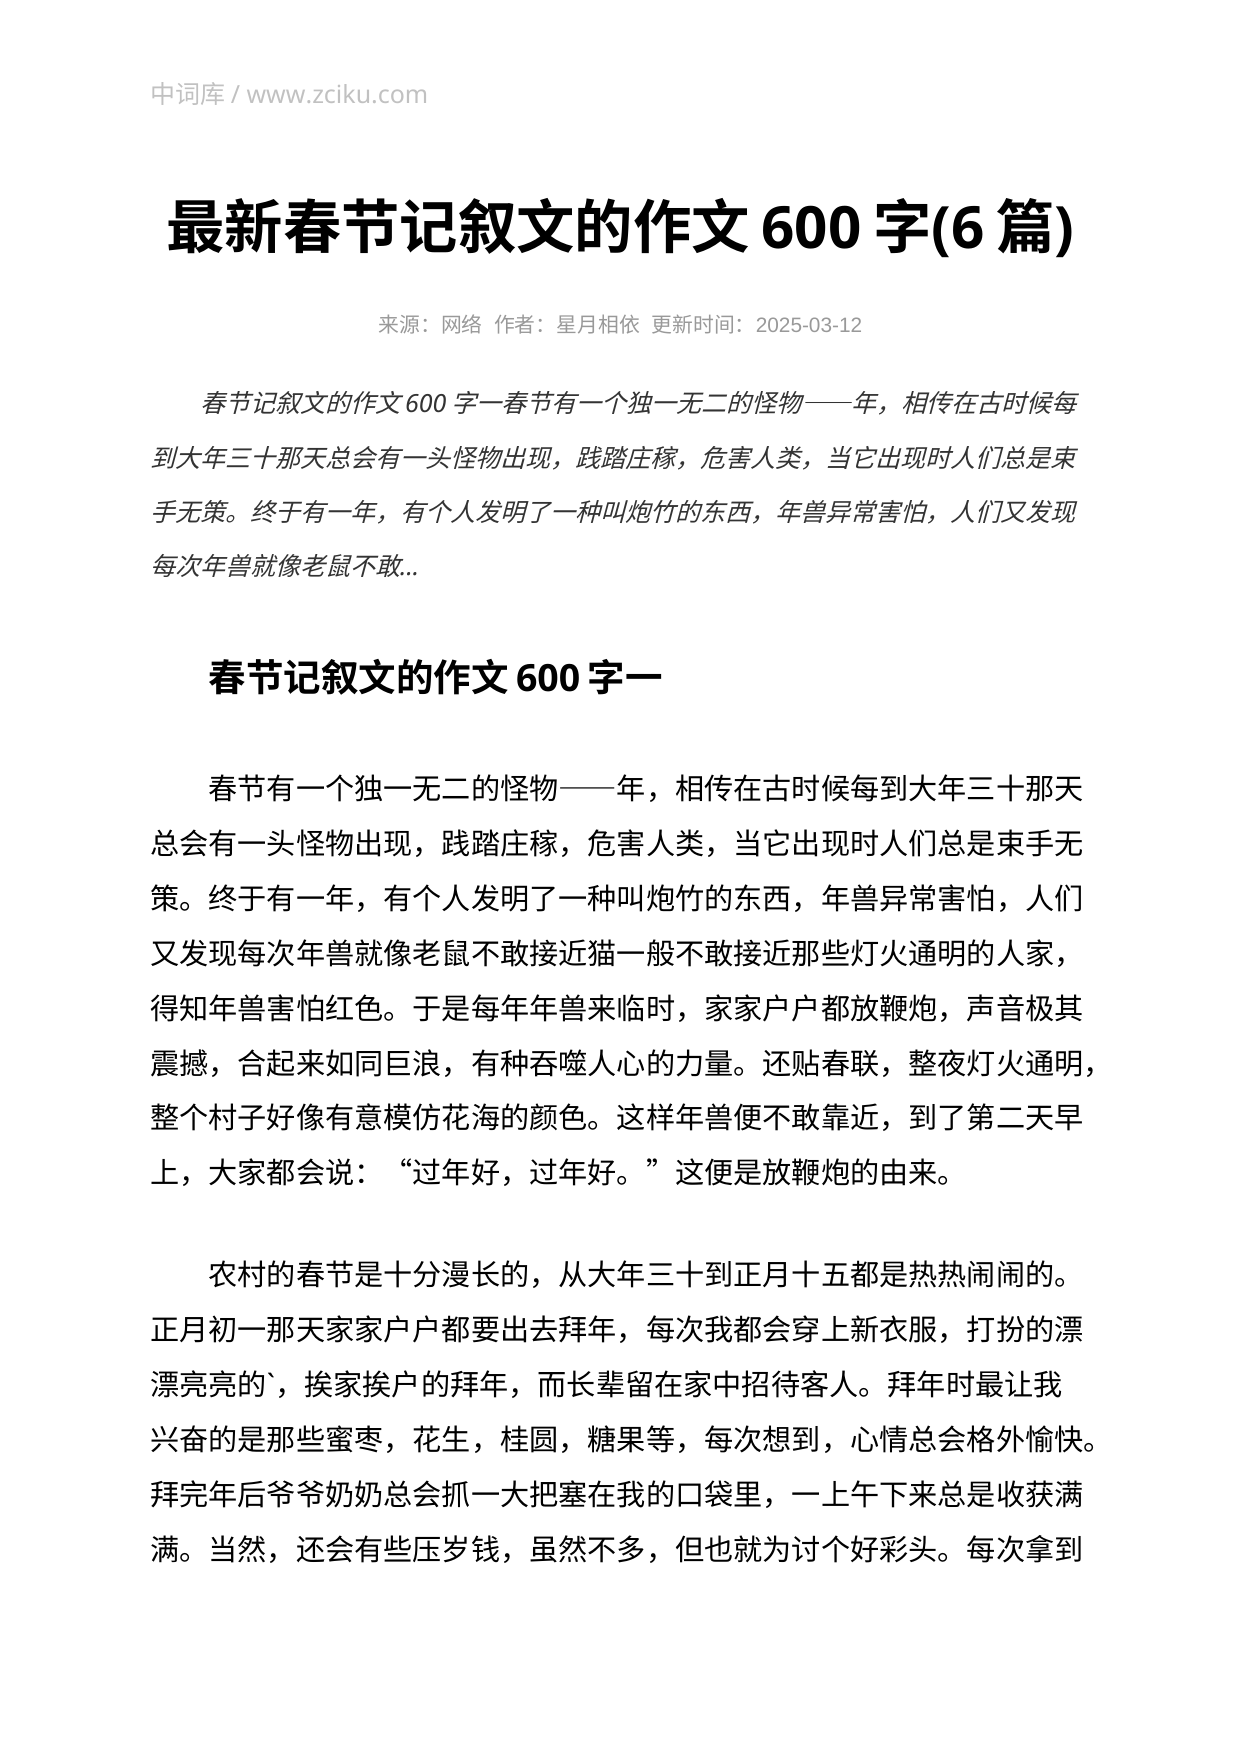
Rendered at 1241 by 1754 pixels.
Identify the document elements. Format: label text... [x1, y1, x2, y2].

text 来源：网络 作者：星月相依 更新时间：2025-03-12 [150, 313, 1090, 337]
text 春节记叙文的作文600字一 [150, 648, 1090, 703]
subtitle 最新春节记叙文的作文600字(6篇) [150, 181, 1090, 266]
text 春节记叙文的作文600字一春节有一个独一无二的怪物——年，相传在古时候每到大年三十那天总会有一头怪物出现，践踏庄稼，危害人类，当它出现时人们总是束手无策。终于有一年，有个人发明了一种叫炮竹的东西，年兽异常害怕，人们又发现每次年兽就像老鼠不敢... [150, 384, 1090, 583]
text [150, 1252, 1090, 1569]
text 春节有一个独一无二的怪物——年，相传在古时候每到大年三十那天总会有一头怪物出现，践踏庄稼，危害人类，当它出现时人们总是束手无策。终于有一年，有个人发明了一种叫炮竹的东西，年兽异常害怕，人们又发现每次年兽就像老鼠不敢接近猫一般不敢接近那些灯火通明的人家，得知年兽害怕红色。于是每年年兽来临时，家家户户都放鞭炮，声音极其震撼，合起来如同巨浪，有种吞噬人心的力量。还贴春联，整夜灯火通明，整个村子好像有意模仿花海的颜色。这样年兽便不敢靠近，到了第二天早上，大家都会说：“过年好，过年好。”这便是放鞭炮的由来。 [150, 766, 1090, 1192]
